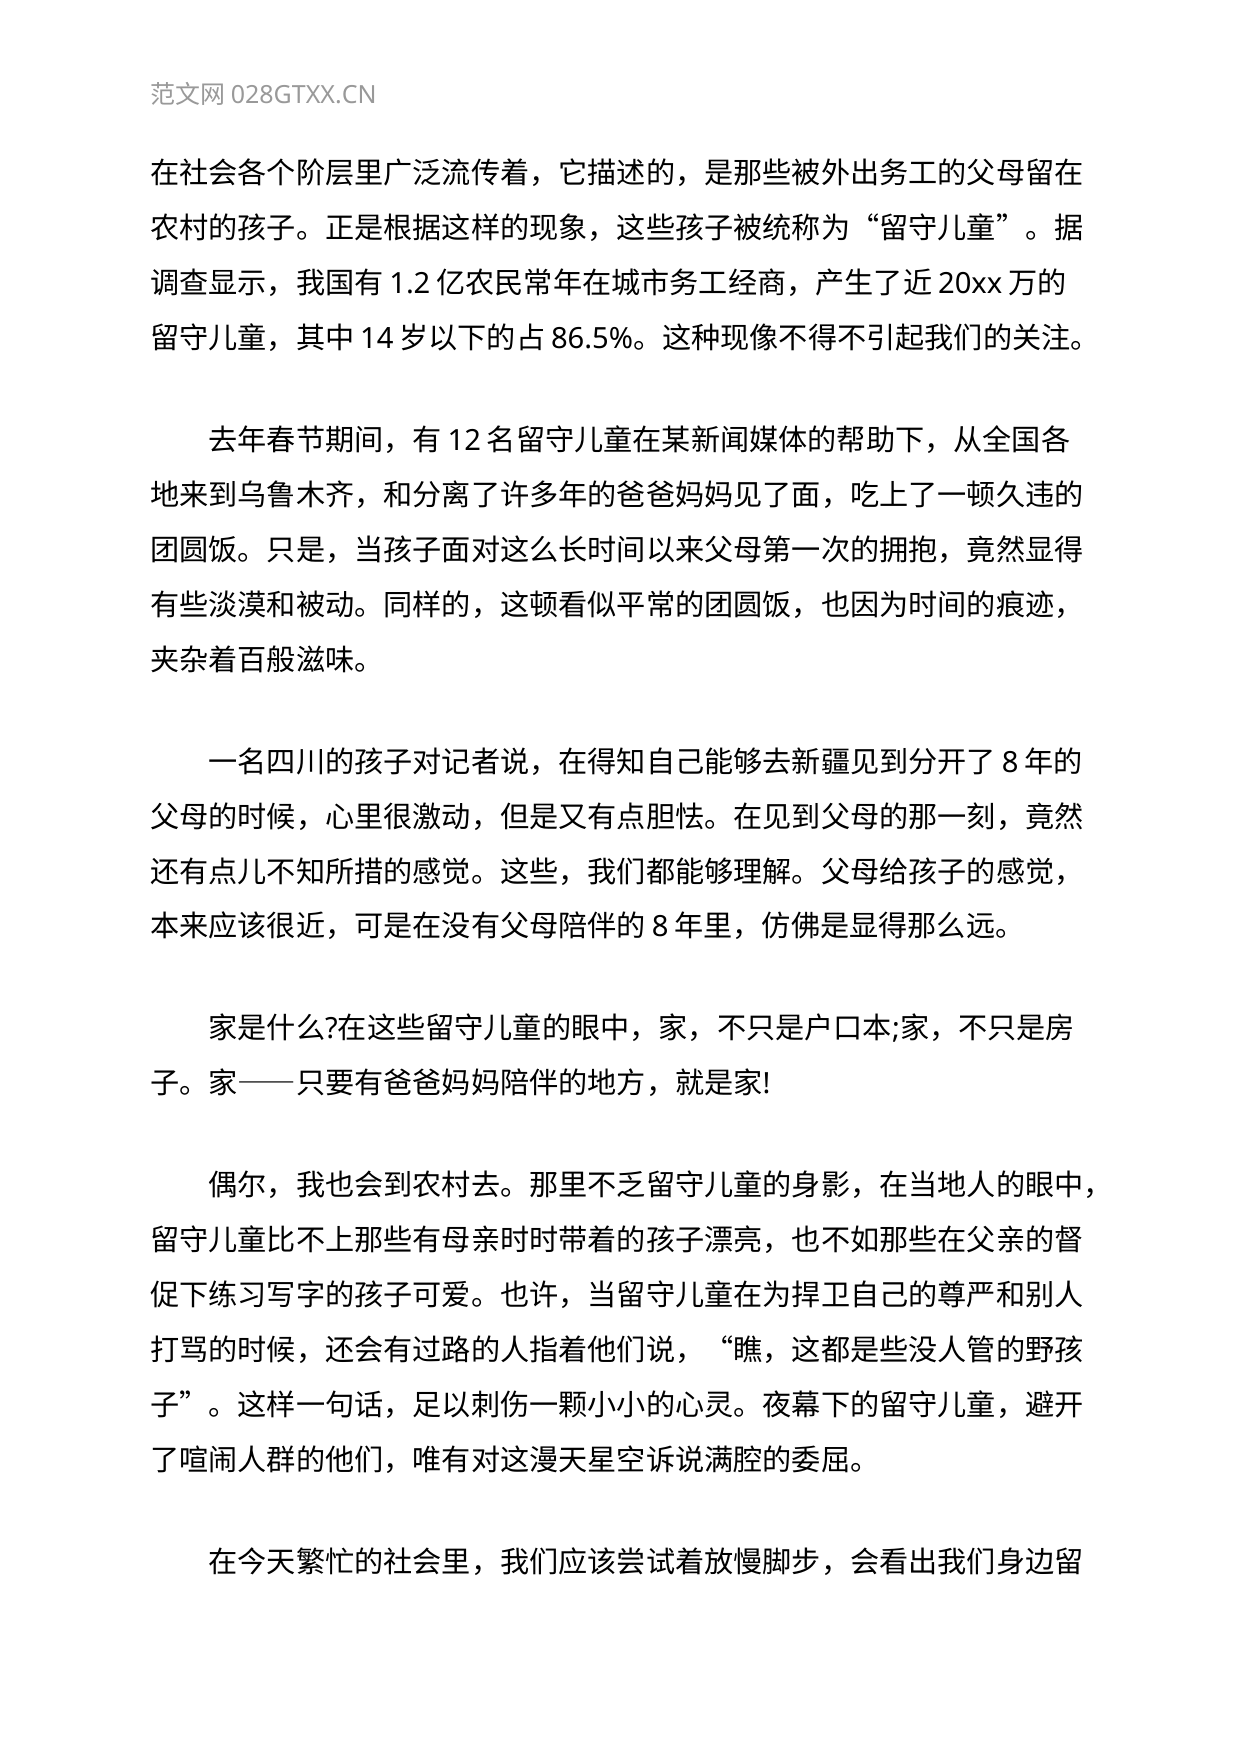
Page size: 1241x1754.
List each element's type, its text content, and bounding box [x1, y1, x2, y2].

text 家是什么?在这些留守儿童的眼中，家，不只是户口本;家，不只是房子。家――只要有爸爸妈妈陪伴的地方，就是家! [150, 1005, 1090, 1102]
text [150, 150, 1090, 357]
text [150, 1538, 1090, 1581]
text 去年春节期间，有12名留守儿童在某新闻媒体的帮助下，从全国各地来到乌鲁木齐，和分离了许多年的爸爸妈妈见了面，吃上了一顿久违的团圆饭。只是，当孩子面对这么长时间以来父母第一次的拥抱，竟然显得有些淡漠和被动。同样的，这顿看似平常的团圆饭，也因为时间的痕迹，夹杂着百般滋味。 [150, 417, 1090, 679]
text 一名四川的孩子对记者说，在得知自己能够去新疆见到分开了8年的父母的时候，心里很激动，但是又有点胆怯。在见到父母的那一刻，竟然还有点儿不知所措的感觉。这些，我们都能够理解。父母给孩子的感觉，本来应该很近，可是在没有父母陪伴的8年里，仿佛是显得那么远。 [150, 738, 1090, 945]
text 偶尔，我也会到农村去。那里不乏留守儿童的身影，在当地人的眼中，留守儿童比不上那些有母亲时时带着的孩子漂亮，也不如那些在父亲的督促下练习写字的孩子可爱。也许，当留守儿童在为捍卫自己的尊严和别人打骂的时候，还会有过路的人指着他们说，“瞧，这都是些没人管的野孩子”。这样一句话，足以刺伤一颗小小的心灵。夜幕下的留守儿童，避开了喧闹人群的他们，唯有对这漫天星空诉说满腔的委屈。 [150, 1162, 1090, 1479]
